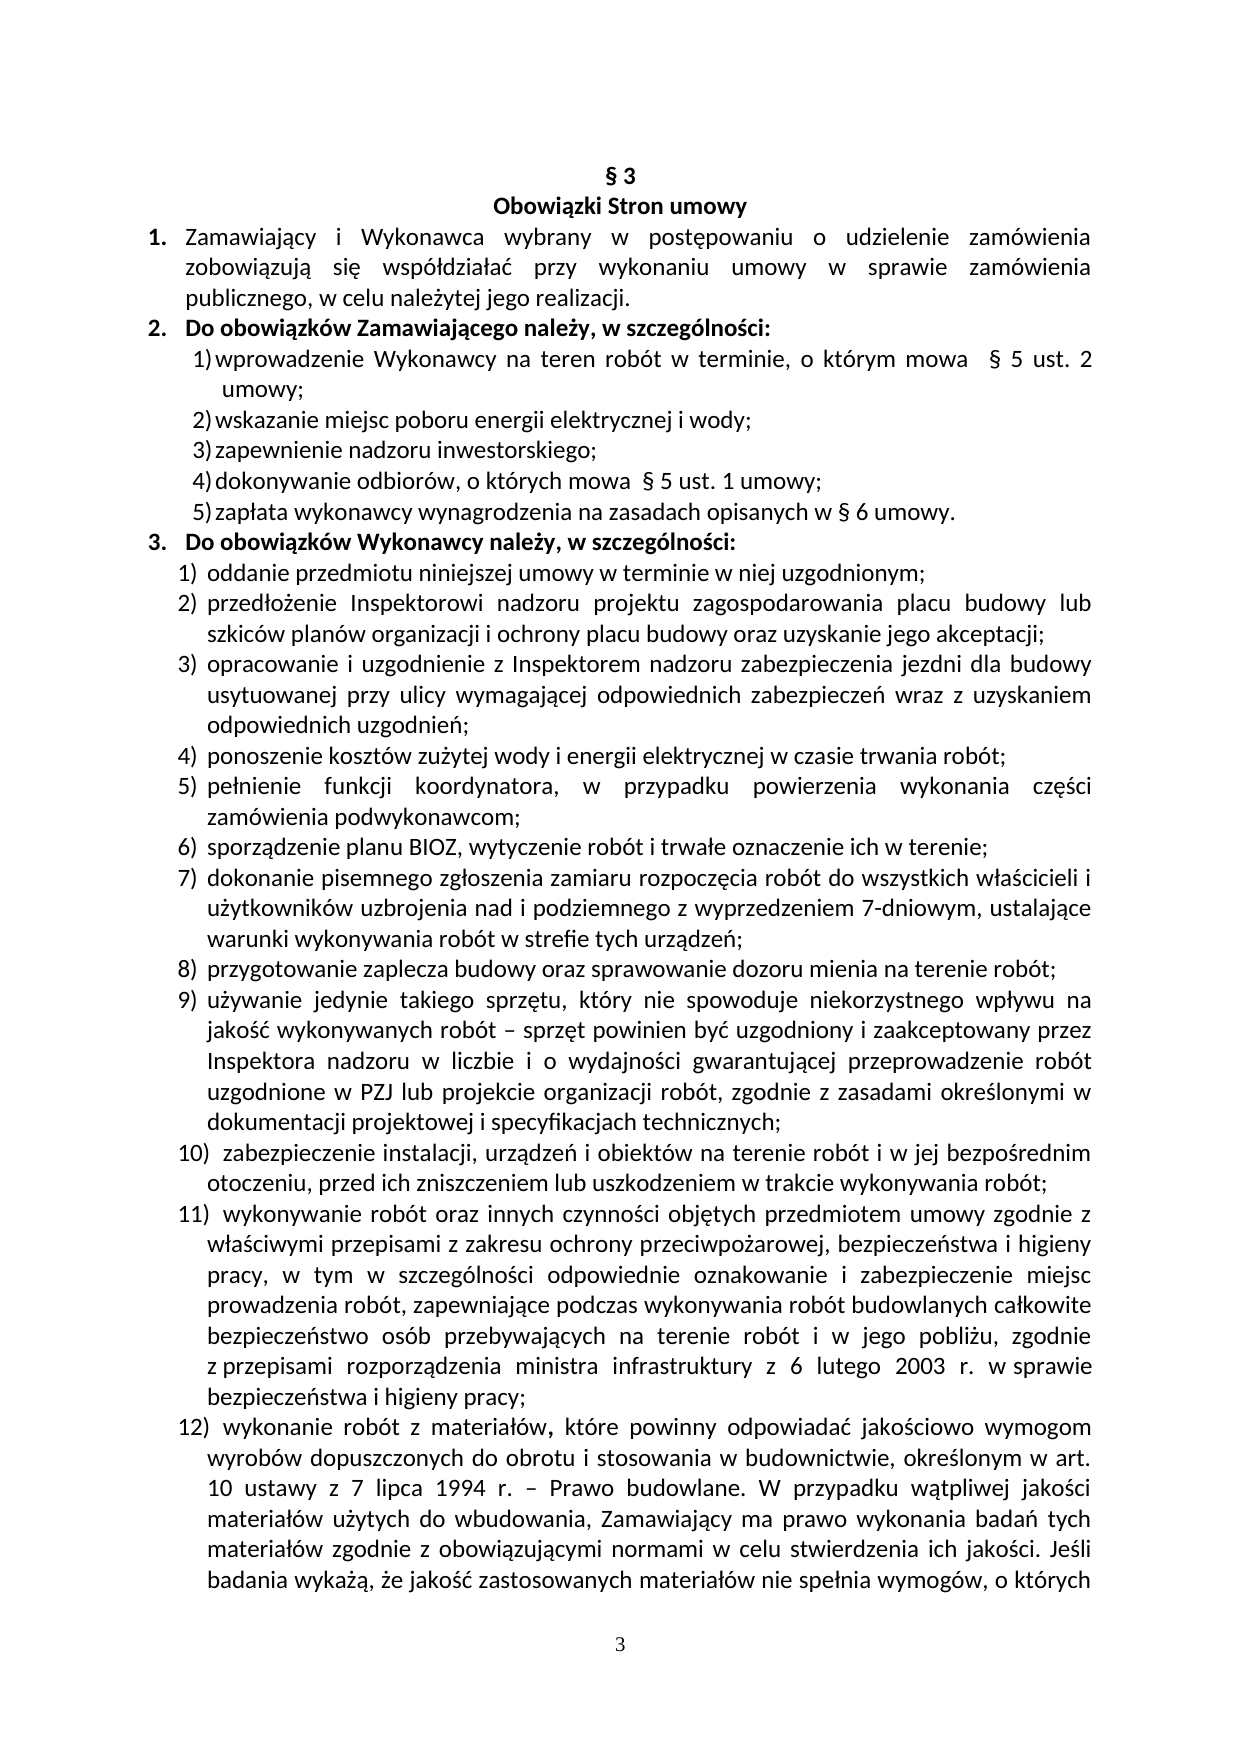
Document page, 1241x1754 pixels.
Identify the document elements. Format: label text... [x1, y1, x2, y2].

list Zamawiający i Wykonawca wybrany w postępowaniu o udzielenie zamówienia zobowiązują się współdziałać przy wykonaniu umowy w sprawie zamówienia publicznego, w celu należytej jego realizacji. [148, 221, 1092, 313]
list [177, 1411, 1092, 1594]
text Obowiązki Stron umowy [148, 191, 1092, 221]
list Do obowiązków Zamawiającego należy, w szczególności: [148, 313, 1092, 343]
list dokonywanie odbiorów, o których mowa § 5 ust. 1 umowy; [192, 465, 1092, 496]
list wprowadzenie Wykonawcy na teren robót w terminie, o którym mowa § 5 ust. 2 umowy; [192, 343, 1092, 404]
text § 3 [148, 160, 1092, 191]
list przygotowanie zaplecza budowy oraz sprawowanie dozoru mienia na terenie robót; [177, 953, 1092, 984]
list przedłożenie Inspektorowi nadzoru projektu zagospodarowania placu budowy lub szkiców planów organizacji i ochrony placu budowy oraz uzyskanie jego akceptacji; [177, 587, 1092, 648]
list zabezpieczenie instalacji, urządzeń i obiektów na terenie robót i w jej bezpośrednim otoczeniu, przed ich zniszczeniem lub uszkodzeniem w trakcie wykonywania robót; [177, 1137, 1092, 1198]
list dokonanie pisemnego zgłoszenia zamiaru rozpoczęcia robót do wszystkich właścicieli i użytkowników uzbrojenia nad i podziemnego z wyprzedzeniem 7-dniowym, ustalające warunki wykonywania robót w strefie tych urządzeń; [177, 862, 1092, 953]
list wykonywanie robót oraz innych czynności objętych przedmiotem umowy zgodnie z właściwymi przepisami z zakresu ochrony przeciwpożarowej, bezpieczeństwa i higieny pracy, w tym w szczególności odpowiednie oznakowanie i zabezpieczenie miejsc prowadzenia robót, zapewniające podczas wykonywania robót budowlanych całkowite bezpieczeństwo osób przebywających na terenie robót i w jego pobliżu, zgodnie z przepisami rozporządzenia ministra infrastruktury z 6 lutego 2003 r. w sprawie bezpieczeństwa i higieny pracy; [177, 1198, 1092, 1411]
list używanie jedynie takiego sprzętu, który nie spowoduje niekorzystnego wpływu na jakość wykonywanych robót – sprzęt powinien być uzgodniony i zaakceptowany przez Inspektora nadzoru w liczbie i o wydajności gwarantującej przeprowadzenie robót uzgodnione w PZJ lub projekcie organizacji robót, zgodnie z zasadami określonymi w dokumentacji projektowej i specyfikacjach technicznych; [177, 984, 1092, 1137]
list wskazanie miejsc poboru energii elektrycznej i wody; [192, 404, 1092, 435]
list oddanie przedmiotu niniejszej umowy w terminie w niej uzgodnionym; [177, 557, 1092, 587]
list ponoszenie kosztów zużytej wody i energii elektrycznej w czasie trwania robót; [177, 740, 1092, 770]
list Do obowiązków Wykonawcy należy, w szczególności: [148, 526, 1092, 557]
list zapłata wykonawcy wynagrodzenia na zasadach opisanych w § 6 umowy. [192, 496, 1092, 526]
list pełnienie funkcji koordynatora, w przypadku powierzenia wykonania części zamówienia podwykonawcom; [177, 770, 1092, 831]
list sporządzenie planu BIOZ, wytyczenie robót i trwałe oznaczenie ich w terenie; [177, 831, 1092, 862]
list zapewnienie nadzoru inwestorskiego; [192, 435, 1092, 465]
list opracowanie i uzgodnienie z Inspektorem nadzoru zabezpieczenia jezdni dla budowy usytuowanej przy ulicy wymagającej odpowiednich zabezpieczeń wraz z uzyskaniem odpowiednich uzgodnień; [177, 648, 1092, 740]
